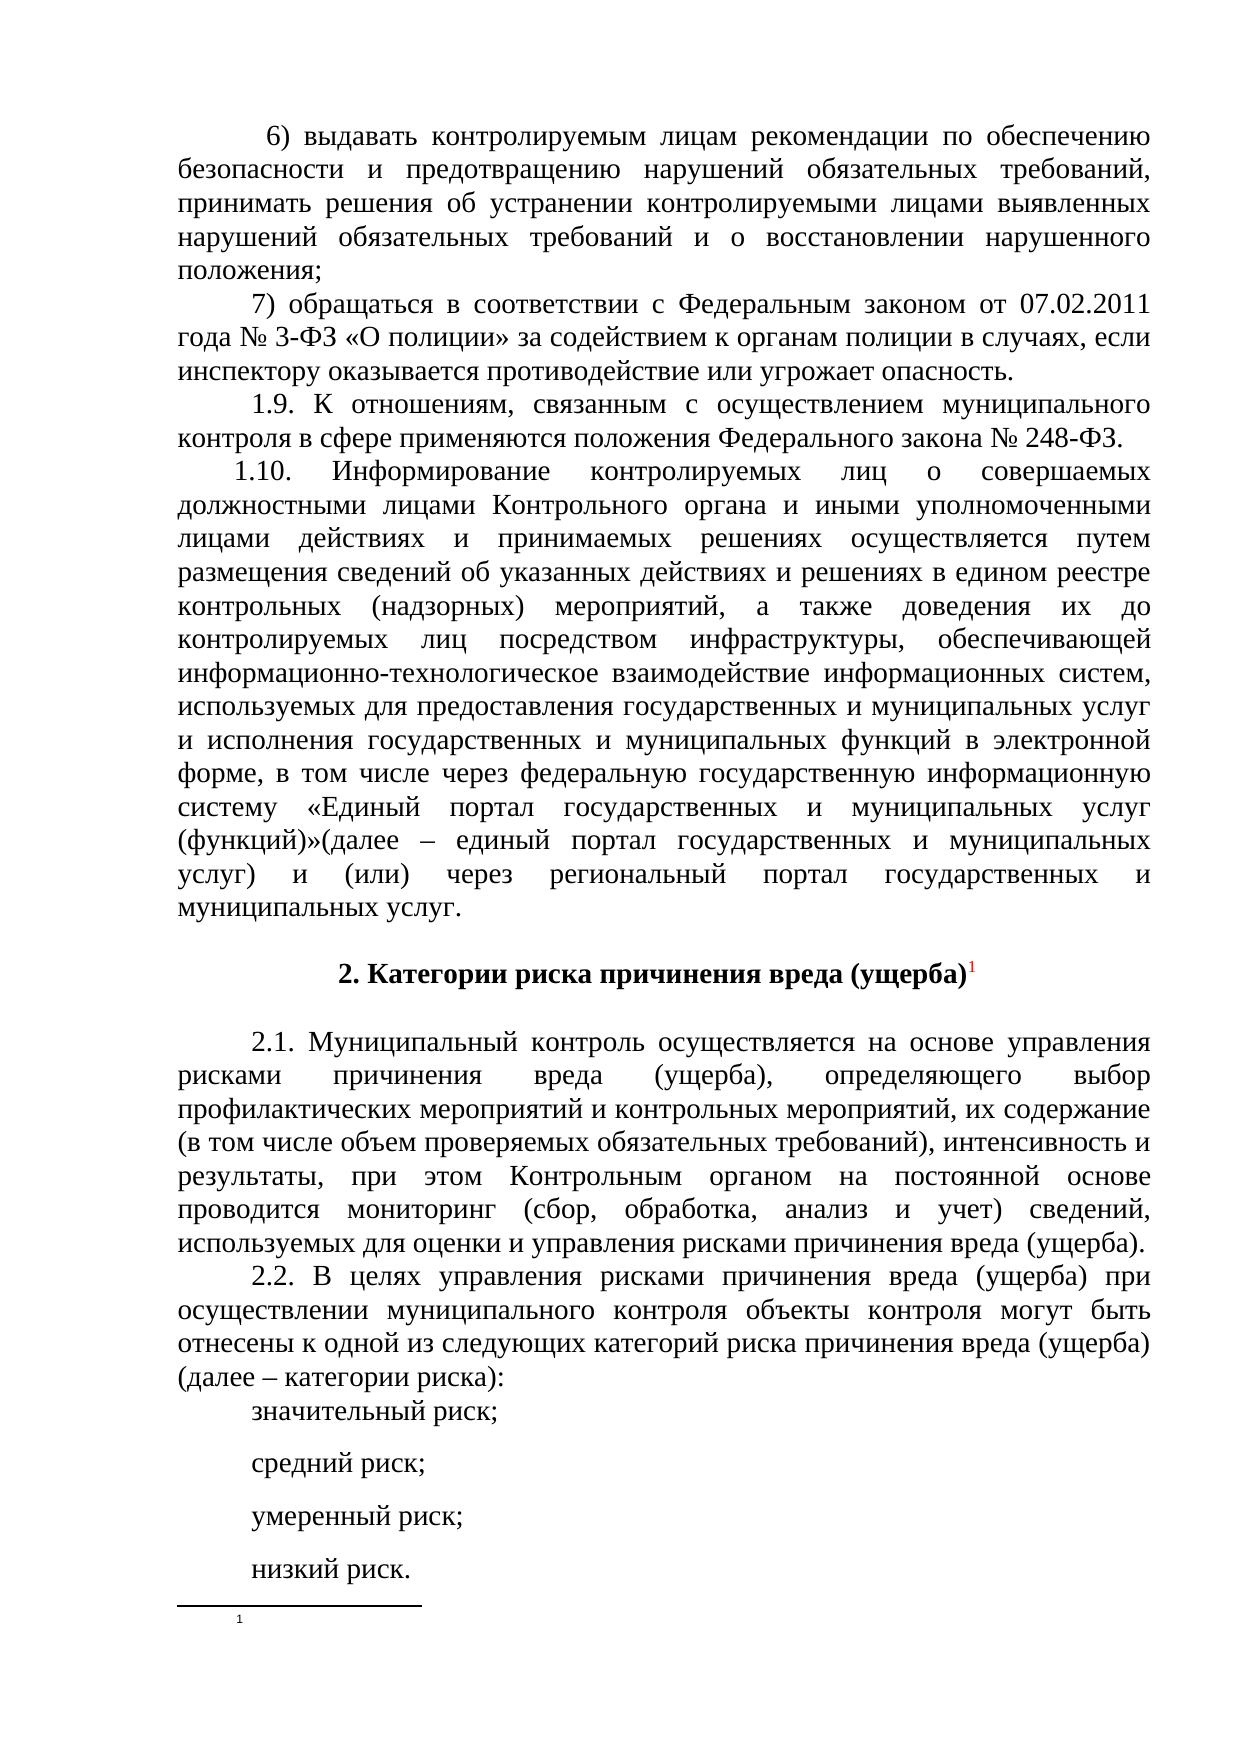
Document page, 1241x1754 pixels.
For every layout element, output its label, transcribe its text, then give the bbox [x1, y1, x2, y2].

list 6) выдавать контролируемым лицам рекомендации по обеспечению безопасности и предотвращению нарушений обязательных требований, принимать решения об устранении контролируемыми лицами выявленных нарушений обязательных требований и о восстановлении нарушенного положения; [177, 118, 1152, 286]
text значительный риск; [177, 1393, 1152, 1426]
text низкий риск. [177, 1551, 1152, 1585]
list 1.9. К отношениям, связанным с осуществлением муниципального контроля в сфере применяются положения Федерального закона № 248-ФЗ. [177, 386, 1152, 453]
list 7) обращаться в соответствии с Федеральным законом от 07.02.2011 года № 3-ФЗ «О полиции» за содействием к органам полиции в случаях, если инспектору оказывается противодействие или угрожает опасность. [177, 286, 1152, 386]
title 2. Категории риска причинения вреда (ущерба) [338, 957, 1152, 990]
text 1.10. Информирование контролируемых лиц о совершаемых должностными лицами Контрольного органа и иными уполномоченными лицами действиях и принимаемых решениях осуществляется путем размещения сведений об указанных действиях и решениях в едином реестре контрольных (надзорных) мероприятий, а также доведения их до контролируемых лиц посредством инфраструктуры, обеспечивающей информационно-технологическое взаимодействие информационных систем, используемых для предоставления государственных и муниципальных услуг и исполнения государственных и муниципальных функций в электронной форме, в том числе через федеральную государственную информационную систему «Единый портал государственных и муниципальных услуг (функций)»(далее – единый портал государственных и муниципальных услуг) и (или) через региональный портал государственных и муниципальных услуг. [177, 453, 1152, 923]
text умеренный риск; [177, 1498, 1152, 1532]
list 2.2. В целях управления рисками причинения вреда (ущерба) при осуществлении муниципального контроля объекты контроля могут быть отнесены к одной из следующих категорий риска причинения вреда (ущерба) (далее – категории риска): [177, 1258, 1152, 1393]
text средний риск; [177, 1446, 1152, 1479]
list 2.1. Муниципальный контроль осуществляется на основе управления рисками причинения вреда (ущерба), определяющего выбор профилактических мероприятий и контрольных мероприятий, их содержание (в том числе объем проверяемых обязательных требований), интенсивность и результаты, при этом Контрольным органом на постоянной основе проводится мониторинг (сбор, обработка, анализ и учет) сведений, используемых для оценки и управления рисками причинения вреда (ущерба). [177, 1024, 1152, 1258]
